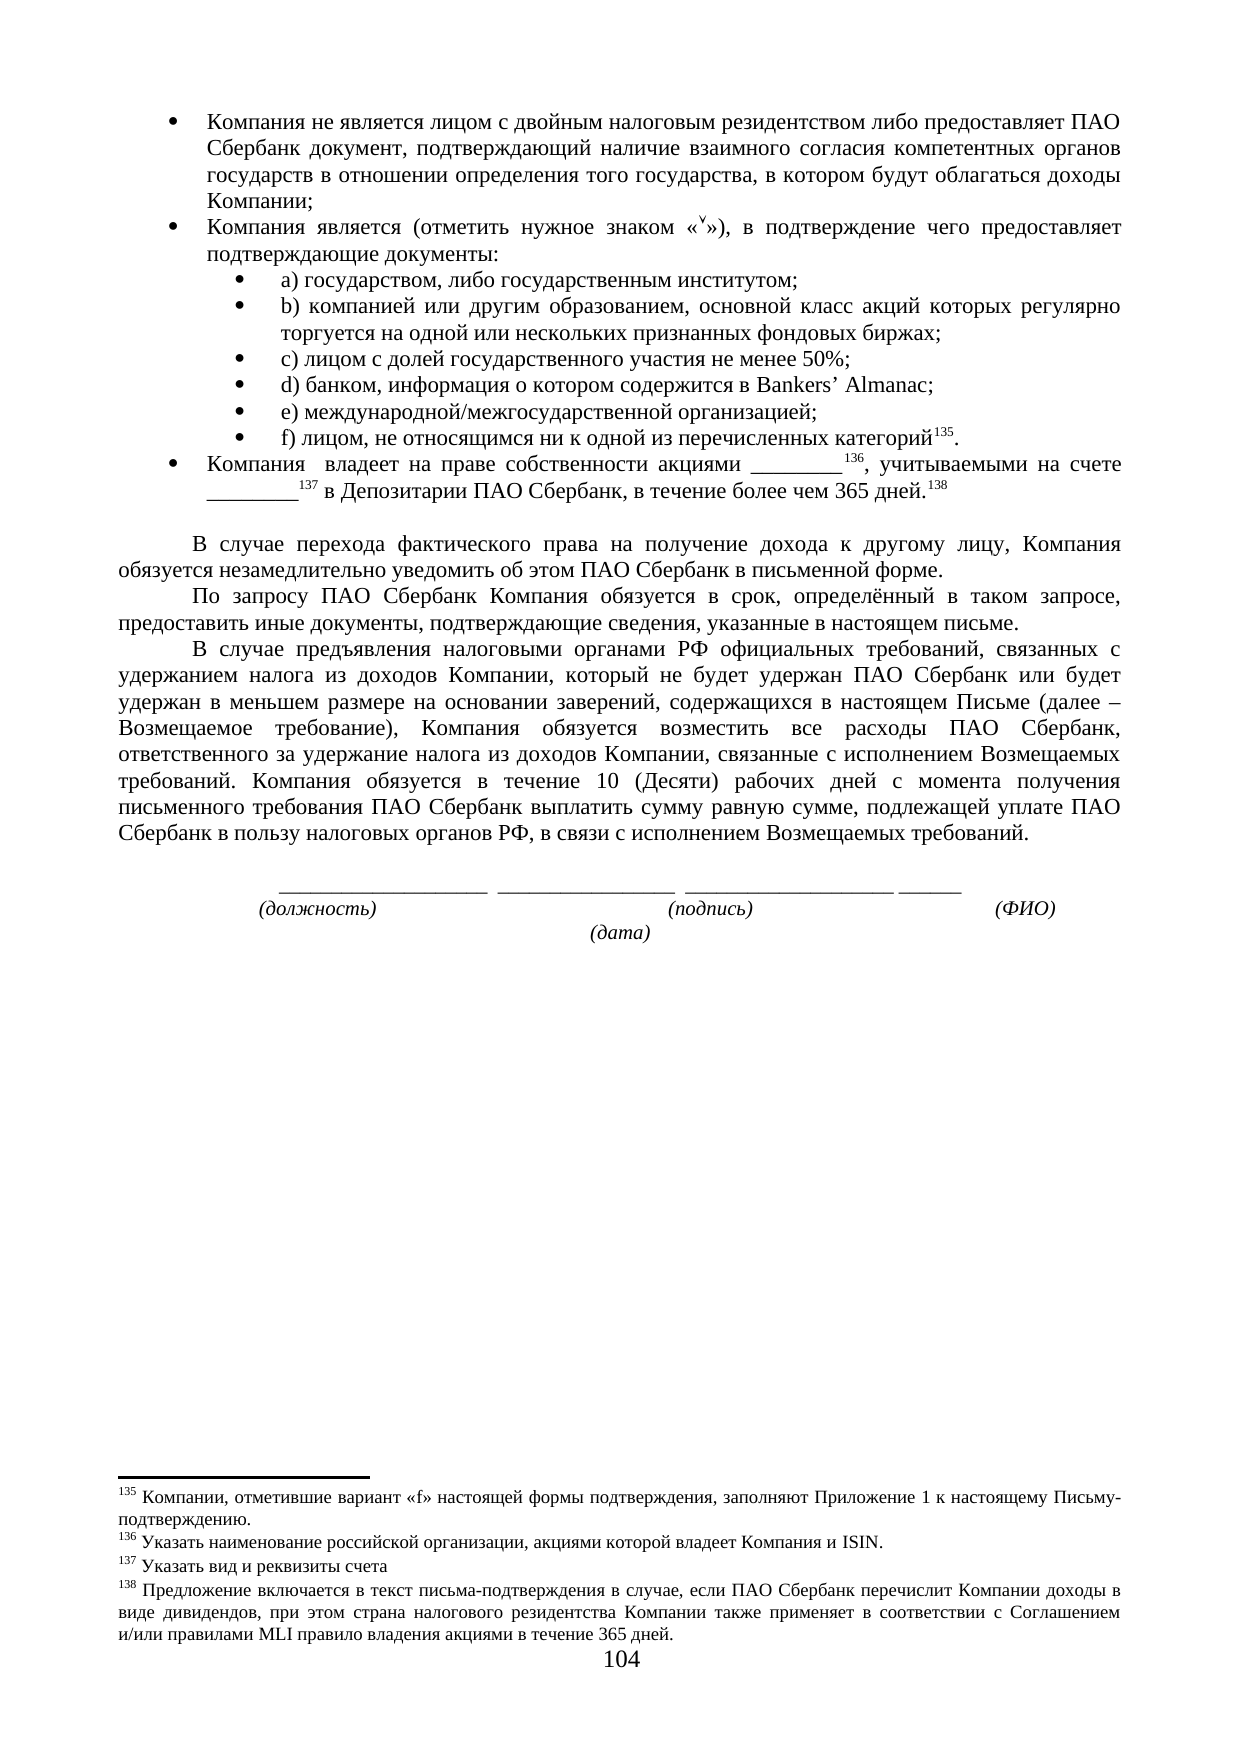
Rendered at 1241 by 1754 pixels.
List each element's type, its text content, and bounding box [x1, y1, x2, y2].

list Компания владеет на праве собственности акциями ________, учитываемыми на счете ________ в Депозитарии ПАО Сбербанк, в течение более чем 365 дней. [169, 451, 1122, 503]
list e) международной/межгосударственной организацией; [236, 398, 1122, 424]
list f) лицом, не относящимся ни к одной из перечисленных категорий. [236, 424, 1122, 451]
list Компания не является лицом с двойным налоговым резидентством либо предоставляет ПАО Сбербанк документ, подтверждающий наличие взаимного согласия компетентных органов государств в отношении определения того государства, в котором будут облагаться доходы Компании; [169, 108, 1122, 213]
text (должность) (подпись) (ФИО) (дата) [118, 896, 1122, 944]
list a) государством, либо государственным институтом; [236, 266, 1122, 292]
text По запросу ПАО Сбербанк Компания обязуется в срок, определённый в таком запросе, предоставить иные документы, подтверждающие сведения, указанные в настоящем письме. [118, 582, 1122, 635]
list Компания является (отметить нужное знаком «»), в подтверждение чего предоставляет подтверждающие документы: [169, 213, 1122, 266]
list b) компанией или другим образованием, основной класс акций которых регулярно торгуется на одной или нескольких признанных фондовых биржах; [236, 292, 1122, 345]
list d) банком, информация о котором содержится в Bankers’ Almanac; [236, 371, 1122, 398]
list c) лицом с долей государственного участия не менее 50%; [236, 345, 1122, 371]
text В случае предъявления налоговыми органами РФ официальных требований, связанных с удержанием налога из доходов Компании, который не будет удержан ПАО Сбербанк или будет удержан в меньшем размере на основании заверений, содержащихся в настоящем Письме (далее – Возмещаемое требование), Компания обязуется возместить все расходы ПАО Сбербанк, ответственного за удержание налога из доходов Компании, связанные с исполнением Возмещаемых требований. Компания обязуется в течение 10 (Десяти) рабочих дней с момента получения письменного требования ПАО Сбербанк выплатить сумму равную сумме, подлежащей уплате ПАО Сбербанк в пользу налоговых органов РФ, в связи с исполнением Возмещаемых требований. [118, 635, 1122, 846]
text ____________________ _________________ ____________________ ______ [118, 872, 1122, 896]
text В случае перехода фактического права на получение дохода к другому лицу, Компания обязуется незамедлительно уведомить об этом ПАО Сбербанк в письменной форме. [118, 529, 1122, 582]
